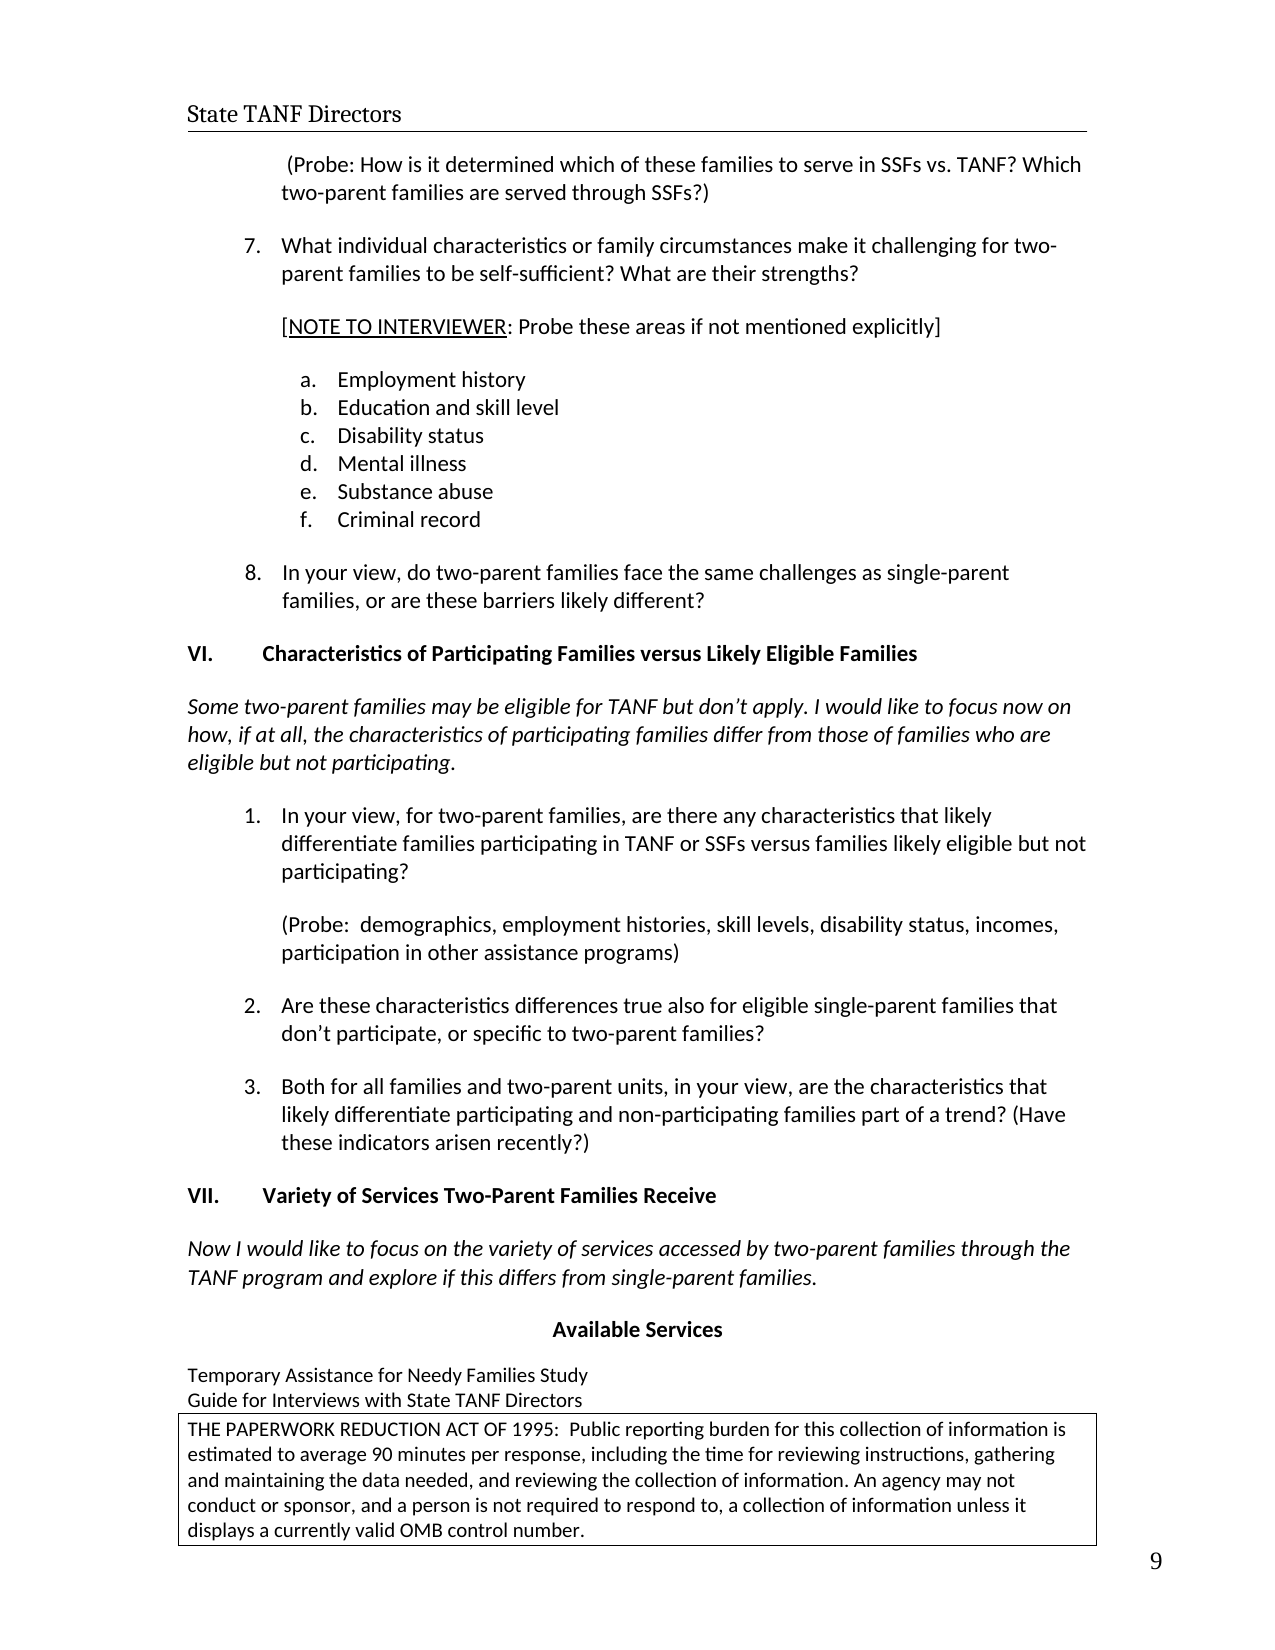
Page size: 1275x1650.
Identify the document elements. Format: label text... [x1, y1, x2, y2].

text (Probe: demographics, employment histories, skill levels, disability status, incomes, participation in other assistance programs) [281, 910, 1087, 966]
list Variety of Services Two-Parent Families Receive [187, 1182, 1087, 1209]
list Employment history [300, 365, 1087, 393]
list Both for all families and two-parent units, in your view, are the characteristics that likely differentiate participating and non-participating families part of a trend? (Have these indicators arisen recently?) [244, 1072, 1087, 1157]
list Education and skill level [300, 393, 1087, 421]
list In your view, for two-parent families, are there any characteristics that likely differentiate families participating in TANF or SSFs versus families likely eligible but not participating? [244, 801, 1087, 885]
text Available Services [187, 1316, 1087, 1344]
list In your view, do two-parent families face the same challenges as single-parent families, or are these barriers likely different? [244, 558, 1087, 614]
list What individual characteristics or family circumstances make it challenging for two-parent families to be self-sufficient? What are their strengths? [244, 231, 1087, 287]
list Characteristics of Participating Families versus Likely Eligible Families [187, 639, 1087, 667]
list Are these characteristics differences true also for eligible single-parent families that don’t participate, or specific to two-parent families? [244, 991, 1087, 1047]
list Criminal record [300, 505, 1087, 533]
text Some two-parent families may be eligible for TANF but don’t apply. I would like to focus now on how, if at all, the characteristics of participating families differ from those of families who are eligible but not participating. [187, 692, 1087, 776]
text (Probe: How is it determined which of these families to serve in SSFs vs. TANF? Which two-parent families are served through SSFs?) [281, 150, 1087, 206]
list Substance abuse [300, 477, 1087, 505]
text Now I would like to focus on the variety of services accessed by two-parent families through the TANF program and explore if this differs from single-parent families. [187, 1234, 1087, 1291]
list Disability status [300, 421, 1087, 449]
text [NOTE TO INTERVIEWER: Probe these areas if not mentioned explicitly] [281, 312, 1087, 340]
list Mental illness [300, 449, 1087, 477]
